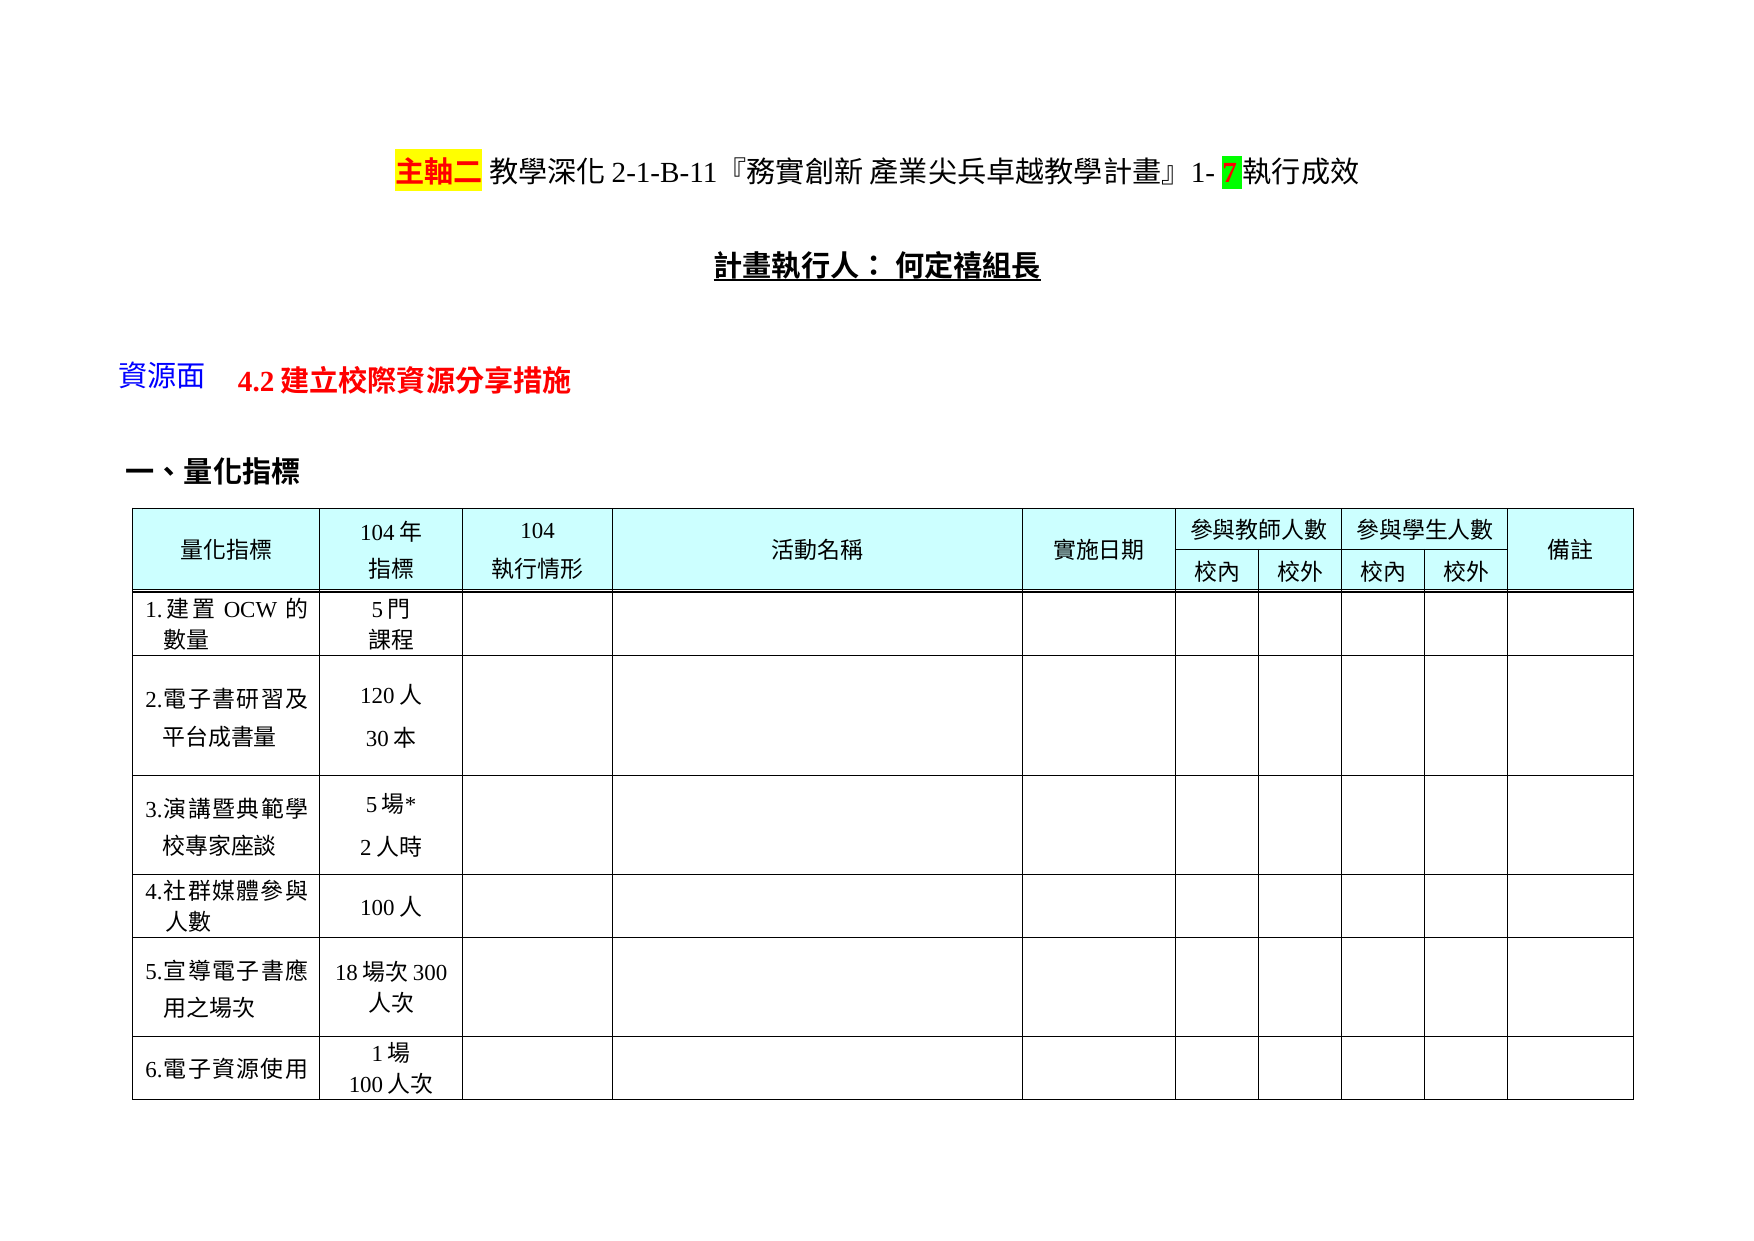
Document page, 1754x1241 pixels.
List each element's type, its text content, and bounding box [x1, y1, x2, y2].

table_cell [613, 593, 1022, 655]
table_cell 1場 100人次 [320, 1037, 462, 1099]
table_header 104年 指標 [320, 509, 462, 589]
table_cell [1176, 593, 1258, 655]
table_cell 1.建置OCW的數量 [133, 593, 319, 655]
table_cell [463, 656, 612, 775]
table_cell [1023, 776, 1175, 873]
table_cell 校外 [1259, 550, 1341, 589]
table_cell [613, 875, 1022, 937]
table_cell [1259, 656, 1341, 775]
table_cell [463, 875, 612, 937]
table_cell [1342, 656, 1424, 775]
table_cell 18場次300人次 [320, 938, 462, 1036]
table_cell 5場* 2人時 [320, 776, 462, 873]
table_cell [613, 656, 1022, 775]
table_cell [1176, 1037, 1258, 1099]
table_cell [1425, 1037, 1507, 1099]
table_cell [1176, 656, 1258, 775]
table_cell [613, 776, 1022, 873]
table_cell [1508, 776, 1633, 873]
table_header 活動名稱 [613, 509, 1022, 589]
table_cell [1023, 938, 1175, 1036]
table_header 參與教師人數 [1176, 509, 1341, 549]
table_cell [1176, 776, 1258, 873]
text 一、量化指標 [118, 320, 1636, 508]
table_header 備註 [1508, 509, 1633, 589]
text 計畫執行人： 何定禧組長 [118, 226, 1636, 301]
table_cell [1342, 1037, 1424, 1099]
table_cell [1425, 776, 1507, 873]
table_cell 校外 [1425, 550, 1507, 589]
table_cell [1342, 938, 1424, 1036]
table_cell [1425, 656, 1507, 775]
table_cell [1508, 938, 1633, 1036]
table_cell [1176, 938, 1258, 1036]
table_cell [463, 1037, 612, 1099]
table_cell [463, 593, 612, 655]
table_cell [1259, 776, 1341, 873]
table_cell [613, 1037, 1022, 1099]
table_cell [1425, 875, 1507, 937]
table_cell [1508, 1037, 1633, 1099]
table_cell [1342, 776, 1424, 873]
text 主軸二 教學深化2-1-B-11『務實創新 產業尖兵卓越教學計畫』1- 7執行成效 [118, 133, 1636, 208]
table_cell [1023, 1037, 1175, 1099]
table_cell [613, 938, 1022, 1036]
table_cell 100人 [320, 875, 462, 937]
table_cell 4.社群媒體參與人數 [133, 875, 319, 937]
table_cell 120人 30本 [320, 656, 462, 775]
table_cell [1342, 875, 1424, 937]
table_cell 6.電子資源使用班級課程競賽 [133, 1037, 319, 1099]
table_cell [1425, 593, 1507, 655]
table_cell 校內 [1176, 550, 1258, 589]
table_cell [463, 938, 612, 1036]
table_cell 5門 課程 [320, 593, 462, 655]
table_cell 2.電子書研習及平台成書量 [133, 656, 319, 775]
table_header 量化指標 [133, 509, 319, 589]
table_header 實施日期 [1023, 509, 1175, 589]
table_cell [1425, 938, 1507, 1036]
table_cell 5.宣導電子書應用之場次 [133, 938, 319, 1036]
table_cell [1259, 875, 1341, 937]
table_header 資源面 [115, 320, 235, 411]
table_cell [1259, 938, 1341, 1036]
table_header 4.2建立校際資源分享措施 [235, 320, 987, 411]
table_cell [1259, 593, 1341, 655]
table_cell [1259, 1037, 1341, 1099]
table_cell [1342, 593, 1424, 655]
table_cell [1023, 593, 1175, 655]
table_header 參與學生人數 [1342, 509, 1507, 549]
table_cell 校內 [1342, 550, 1424, 589]
table_cell [463, 776, 612, 873]
table_header 104 執行情形 [463, 509, 612, 589]
table_cell 3.演講暨典範學校專家座談 [133, 776, 319, 873]
table_cell [1023, 875, 1175, 937]
table_cell [1508, 875, 1633, 937]
table_cell [1176, 875, 1258, 937]
table_cell [1508, 593, 1633, 655]
table_cell [1508, 656, 1633, 775]
table_cell [1023, 656, 1175, 775]
